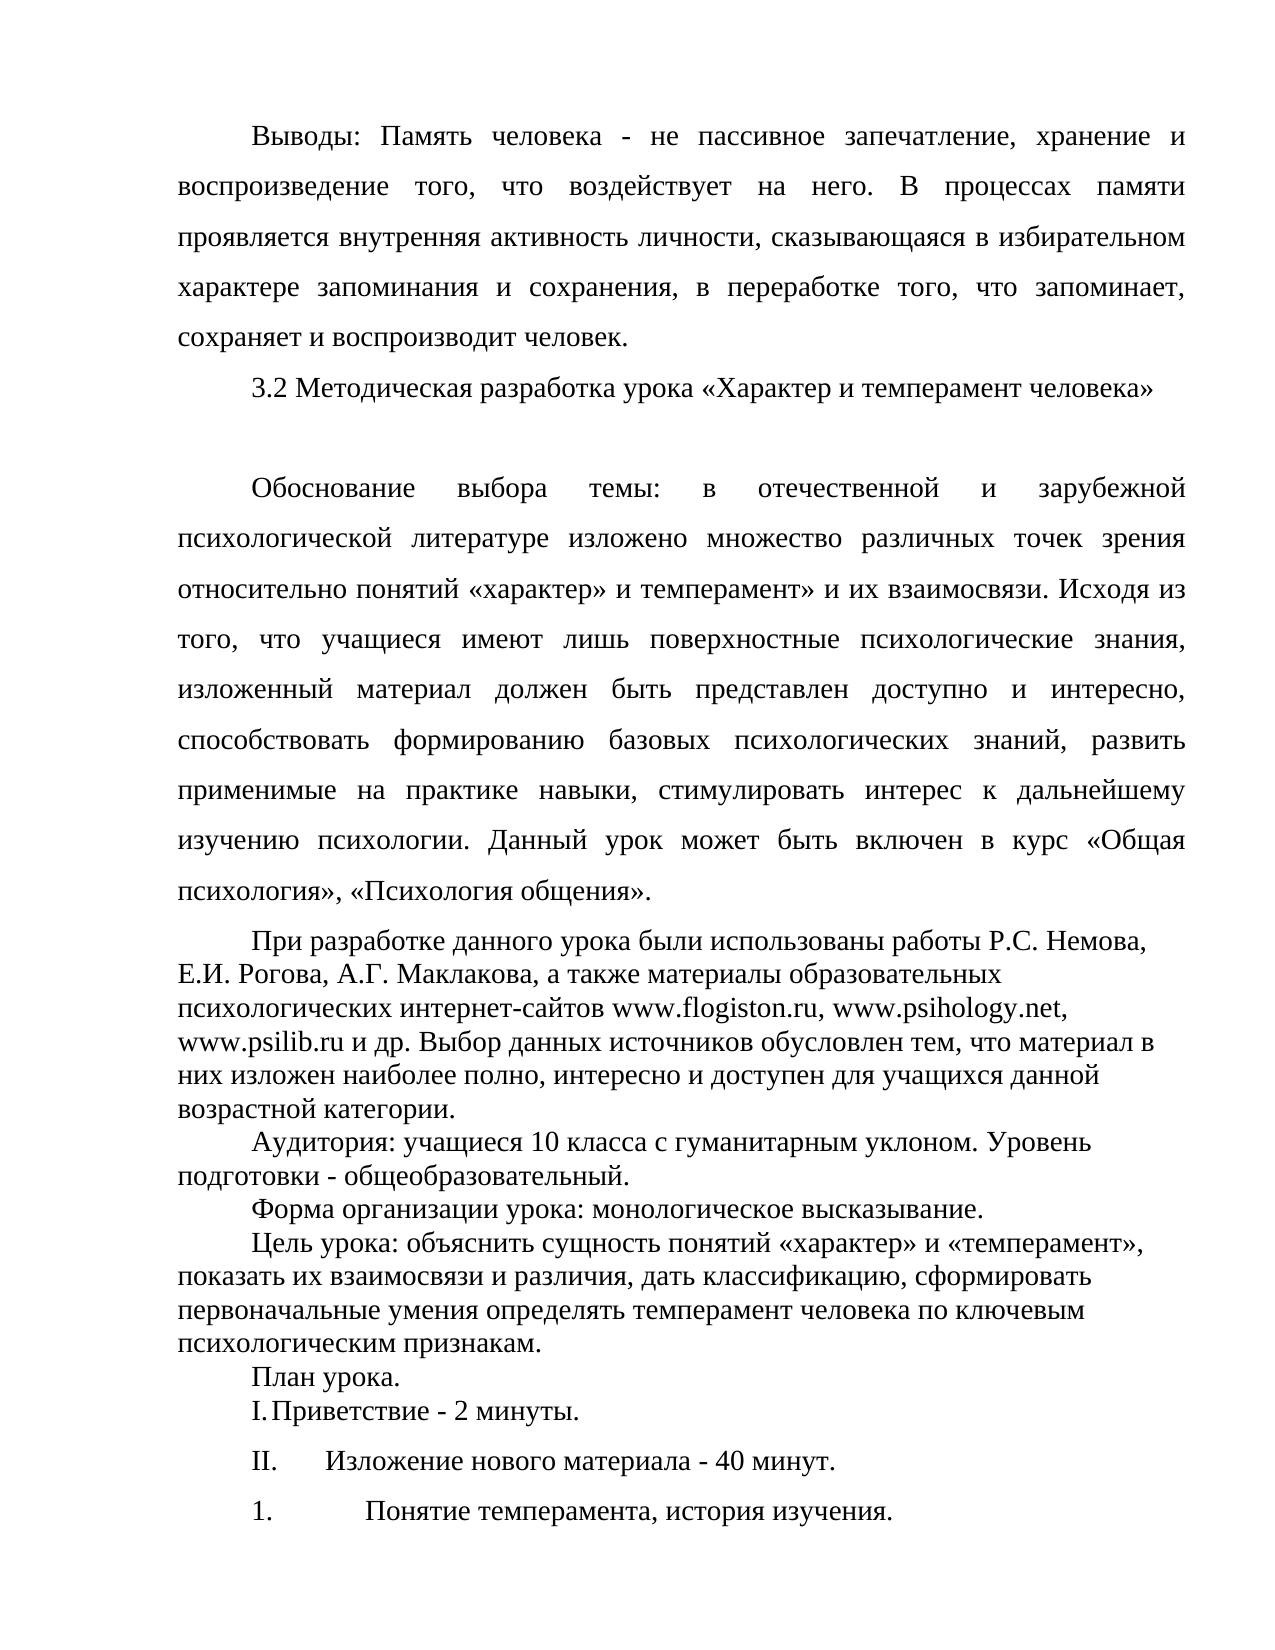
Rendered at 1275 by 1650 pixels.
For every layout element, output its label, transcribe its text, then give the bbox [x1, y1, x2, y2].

text II. Изложение нового материала - 40 минут. [177, 1443, 1186, 1477]
text Обоснование выбора темы: в отечественной и зарубежной психологической литературе изложено множество различных точек зрения относительно понятий «характер» и темперамент» и их взаимосвязи. Исходя из того, что учащиеся имеют лишь поверхностные психологические знания, изложенный материал должен быть представлен доступно и интересно, способствовать формированию базовых психологических знаний, развить применимые на практике навыки, стимулировать интерес к дальнейшему изучению психологии. Данный урок может быть включен в курс «Общая психология», «Психология общения». [177, 470, 1186, 906]
text План урока. [177, 1359, 1186, 1393]
text Выводы: Память человека - не пассивное запечатление, хранение и воспроизведение того, что воздействует на него. В процессах памяти проявляется внутренняя активность личности, сказывающаяся в избирательном характере запоминания и сохранения, в переработке того, что запоминает, сохраняет и воспроизводит человек. [177, 118, 1186, 353]
text 1. Понятие темперамента, история изучения. [177, 1493, 1186, 1527]
text Цель урока: объяснить сущность понятий «характер» и «темперамент», показать их взаимосвязи и различия, дать классификацию, сформировать первоначальные умения определять темперамент человека по ключевым психологическим признакам. [177, 1225, 1186, 1359]
text 3.2 Методическая разработка урока «Характер и темперамент человека» [177, 370, 1186, 403]
text При разработке данного урока были использованы работы Р.С. Немова, Е.И. Рогова, А.Г. Маклакова, а также материалы образовательных психологических интернет-сайтов www.flogiston.ru, www.psihology.net, www.psilib.ru и др. Выбор данных источников обусловлен тем, что материал в них изложен наиболее полно, интересно и доступен для учащихся данной возрастной категории. [177, 923, 1186, 1124]
text I. Приветствие - 2 минуты. [177, 1393, 1186, 1426]
text Аудитория: учащиеся 10 класса с гуманитарным уклоном. Уровень подготовки - общеобразовательный. [177, 1124, 1186, 1191]
text Форма организации урока: монологическое высказывание. [177, 1191, 1186, 1225]
